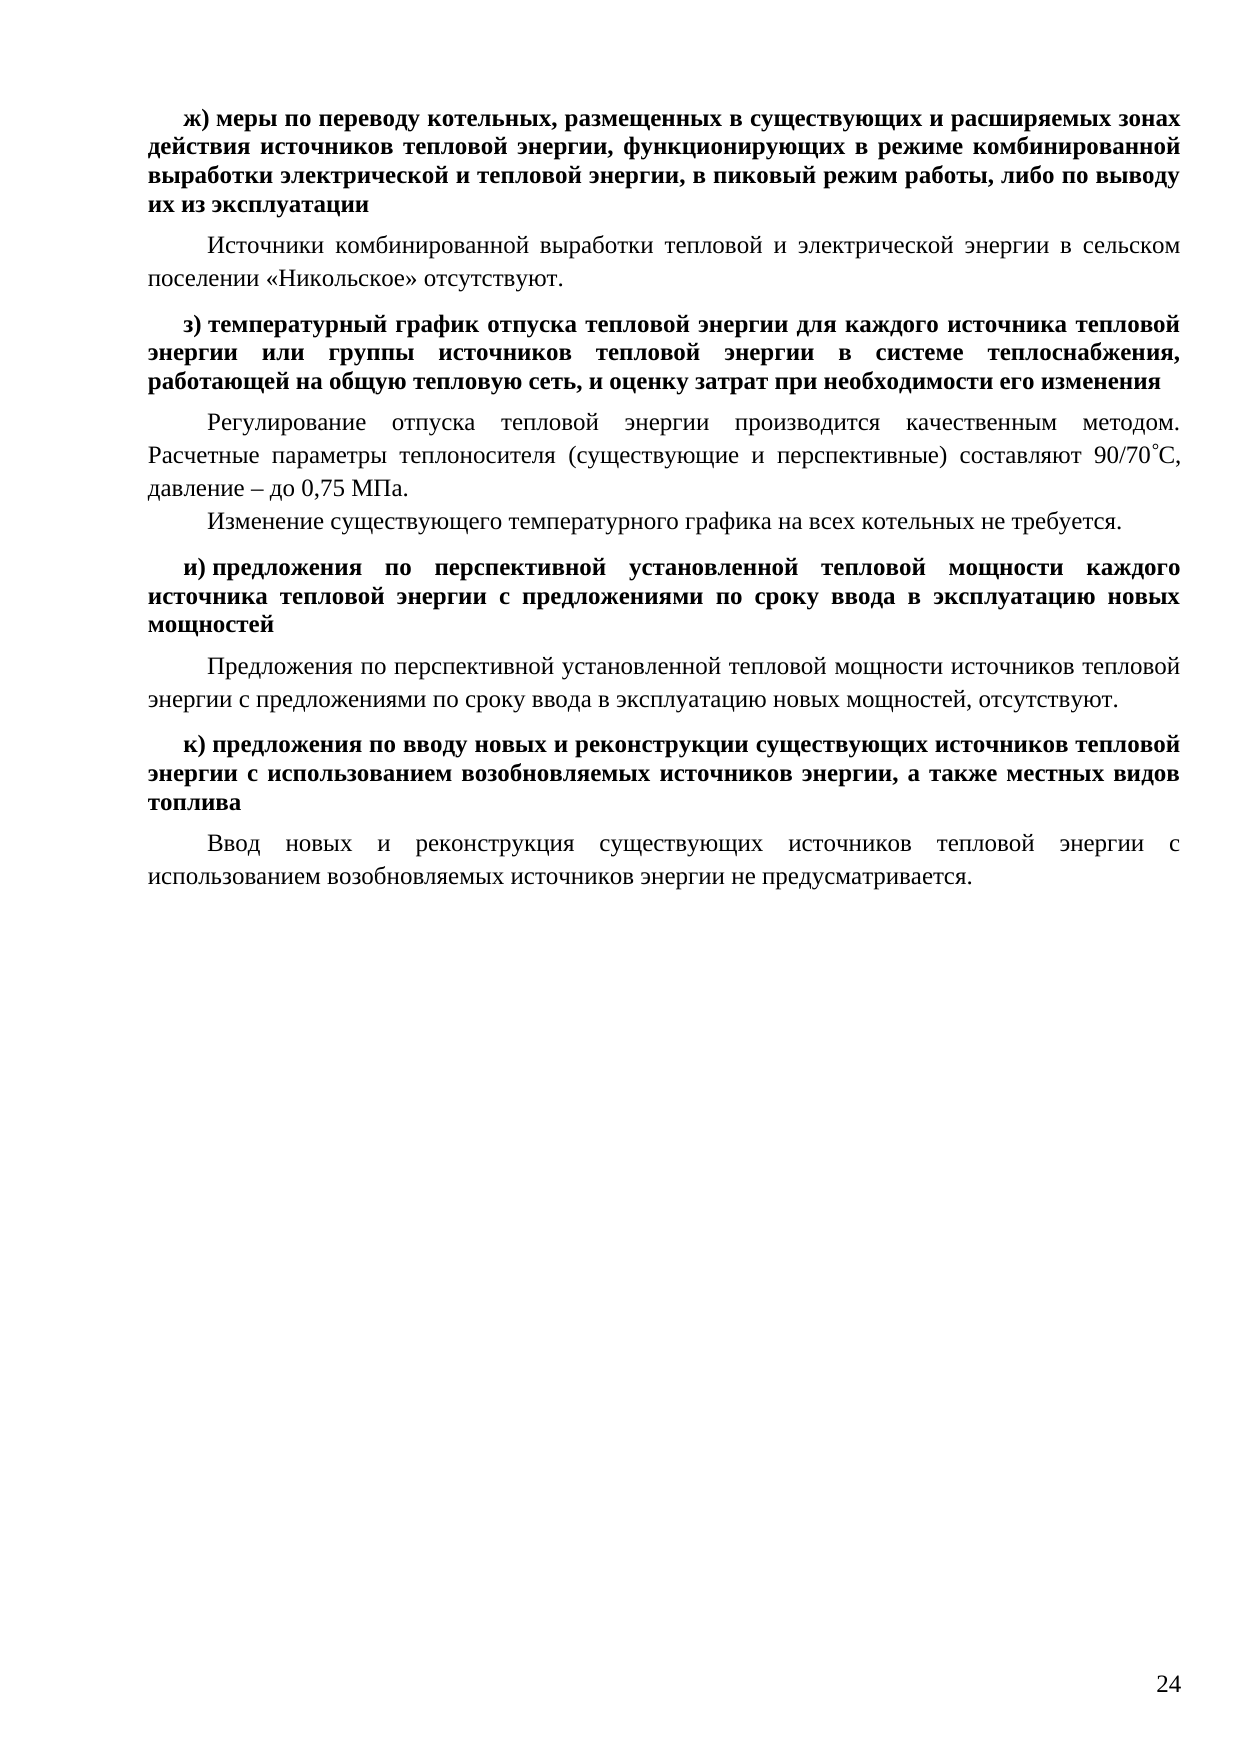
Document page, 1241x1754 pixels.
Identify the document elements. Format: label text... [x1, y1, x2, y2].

text Ввод новых и реконструкция существующих источников тепловой энергии с использованием возобновляемых источников энергии не предусматривается. [148, 828, 1181, 890]
text Предложения по перспективной установленной тепловой мощности источников тепловой энергии с предложениями по сроку ввода в эксплуатацию новых мощностей, отсутствуют. [148, 651, 1181, 712]
subtitle к) предложения по вводу новых и реконструкции существующих источников тепловой энергии с использованием возобновляемых источников энергии, а также местных видов топлива [148, 729, 1181, 816]
subtitle ж) меры по переводу котельных, размещенных в существующих и расширяемых зонах действия источников тепловой энергии, функционирующих в режиме комбинированной выработки электрической и тепловой энергии, в пиковый режим работы, либо по выводу их из эксплуатации [148, 103, 1181, 218]
text Изменение существующего температурного графика на всех котельных не требуется. [148, 506, 1181, 535]
text Источники комбинированной выработки тепловой и электрической энергии в сельском поселении «Никольское» отсутствуют. [148, 230, 1181, 292]
text Регулирование отпуска тепловой энергии производится качественным методом. Расчетные параметры теплоносителя (существующие и перспективные) составляют 90/70С, давление – до 0,75 МПа. [148, 407, 1181, 502]
subtitle з) температурный график отпуска тепловой энергии для каждого источника тепловой энергии или группы источников тепловой энергии в системе теплоснабжения, работающей на общую тепловую сеть, и оценку затрат при необходимости его изменения [148, 309, 1181, 395]
subtitle и) предложения по перспективной установленной тепловой мощности каждого источника тепловой энергии с предложениями по сроку ввода в эксплуатацию новых мощностей [148, 552, 1181, 638]
